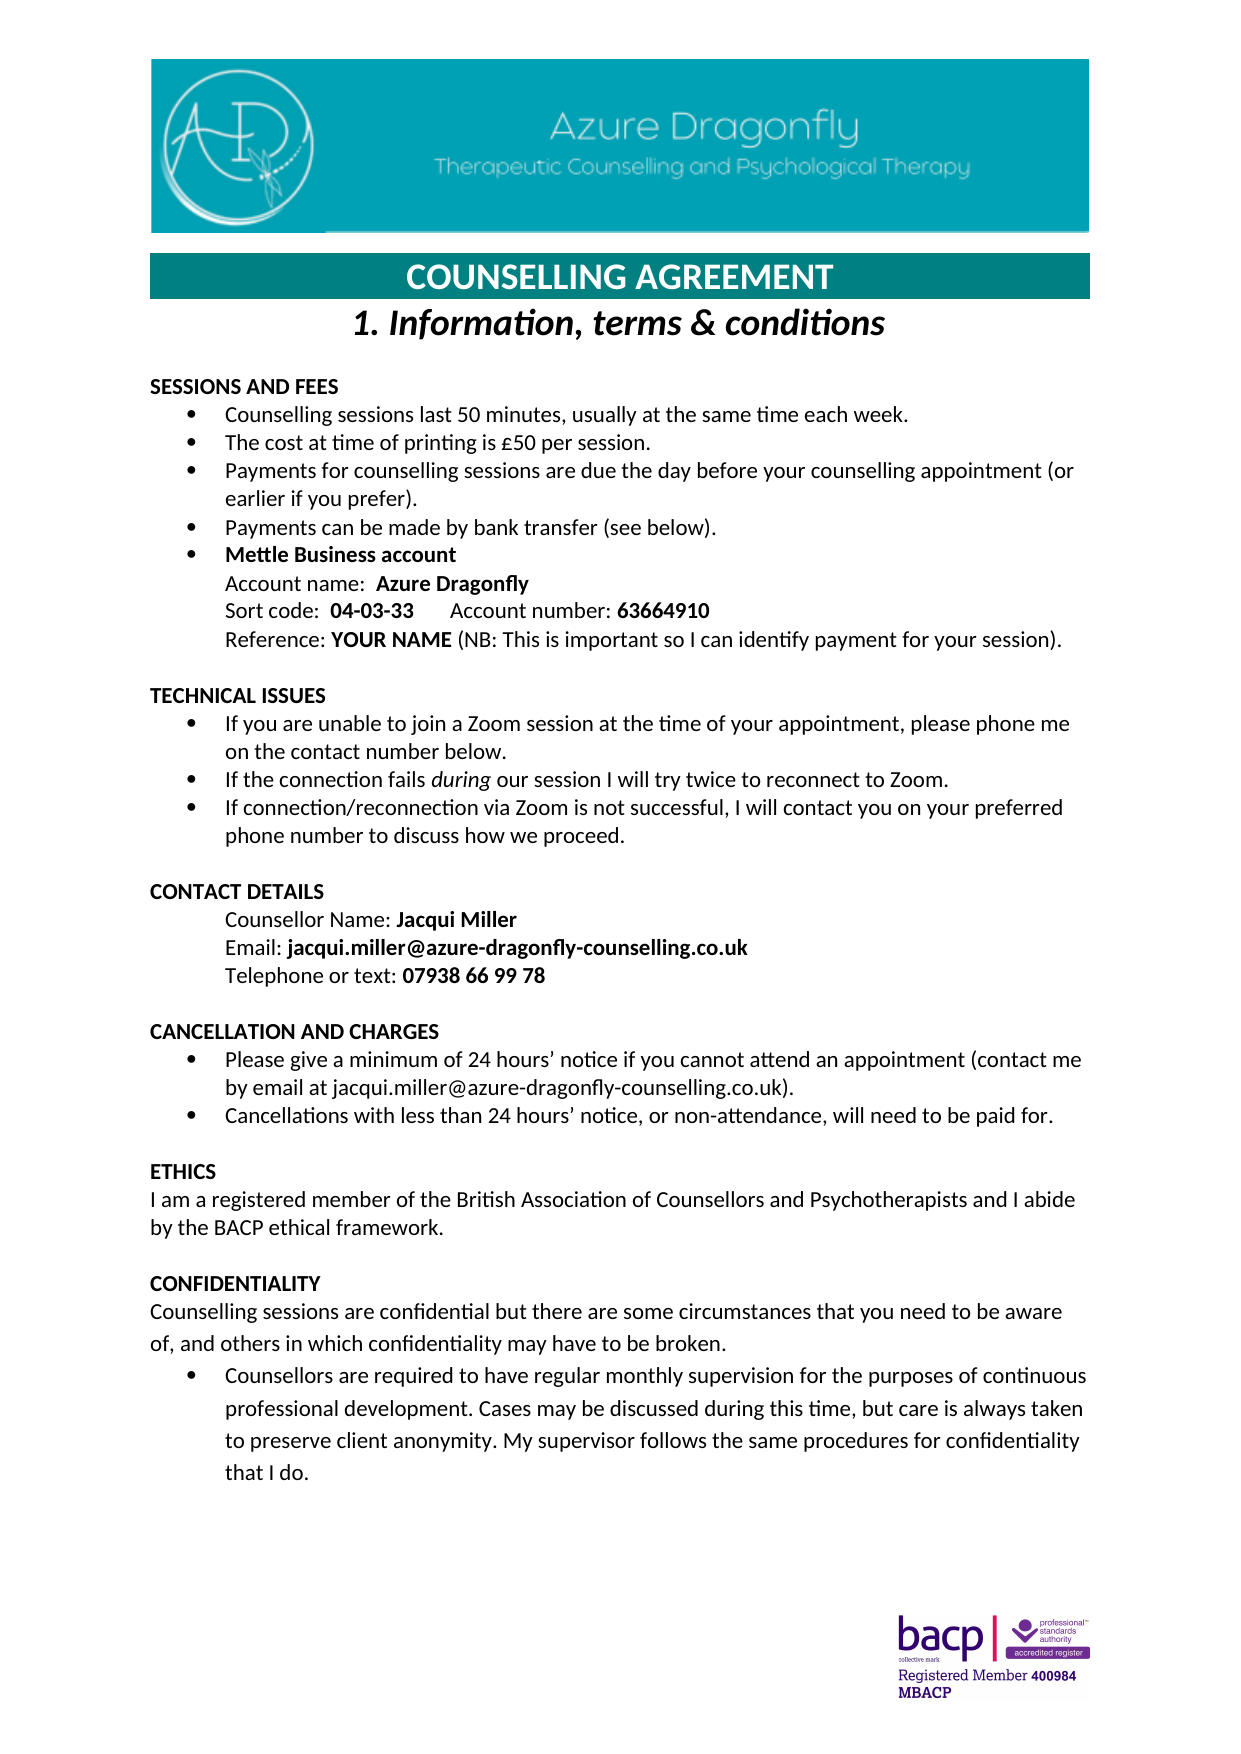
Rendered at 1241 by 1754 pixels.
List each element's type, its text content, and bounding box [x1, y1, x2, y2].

list Payments for counselling sessions are due the day before your counselling appointment (or earlier if you prefer). [187, 457, 1090, 513]
text COUNSELLING AGREEMENT [150, 253, 1090, 299]
text ETHICS [150, 1157, 1090, 1185]
text Counselling sessions are confidential but there are some circumstances that you need to be aware of, and others in which confidentiality may have to be broken. [150, 1297, 1090, 1357]
list Please give a minimum of 24 hours’ notice if you cannot attend an appointment (contact me by email at jacqui.miller@azure-dragonfly-counselling.co.uk). [187, 1045, 1090, 1101]
text Reference: YOUR NAME (NB: This is important so I can identify payment for your session). [150, 625, 1090, 653]
text CONFIDENTIALITY [150, 1269, 1090, 1297]
text Counsellor Name: Jacqui Miller [150, 905, 1090, 933]
text 1. Information, terms & conditions [150, 299, 1090, 344]
text Email: jacqui.miller@azure-dragonfly-counselling.co.uk [150, 933, 1090, 961]
list Cancellations with less than 24 hours’ notice, or non-attendance, will need to be paid for. [187, 1101, 1090, 1129]
list If the connection fails during our session I will try twice to reconnect to Zoom. [187, 765, 1090, 793]
list Payments can be made by bank transfer (see below). [187, 513, 1090, 541]
list Counsellors are required to have regular monthly supervision for the purposes of continuous professional development. Cases may be discussed during this time, but care is always taken to preserve client anonymity. My supervisor follows the same procedures for confidentiality that I do. [187, 1362, 1090, 1486]
list If connection/reconnection via Zoom is not successful, I will contact you on your preferred phone number to discuss how we proceed. [187, 793, 1090, 849]
list If you are unable to join a Zoom session at the time of your appointment, please phone me on the contact number below. [187, 709, 1090, 765]
picture [151, 59, 1089, 233]
text SESSIONS AND FEES [150, 372, 1090, 401]
text TECHNICAL ISSUES [150, 681, 1090, 709]
text I am a registered member of the British Association of Counsellors and Psychotherapists and I abide by the BACP ethical framework. [150, 1185, 1090, 1241]
text CONTACT DETAILS [150, 877, 1090, 905]
text Telephone or text: 07938 66 99 78 [150, 961, 1090, 989]
text CANCELLATION AND CHARGES [150, 1017, 1090, 1045]
list Mettle Business account [187, 541, 1090, 569]
picture [898, 1615, 1091, 1701]
text Account name: Azure Dragonfly [150, 569, 1090, 597]
list Counselling sessions last 50 minutes, usually at the same time each week. [187, 401, 1090, 428]
list The cost at time of printing is £50 per session. [187, 428, 1090, 457]
text Sort code: 04-03-33 Account number: 63664910 [150, 597, 1090, 625]
